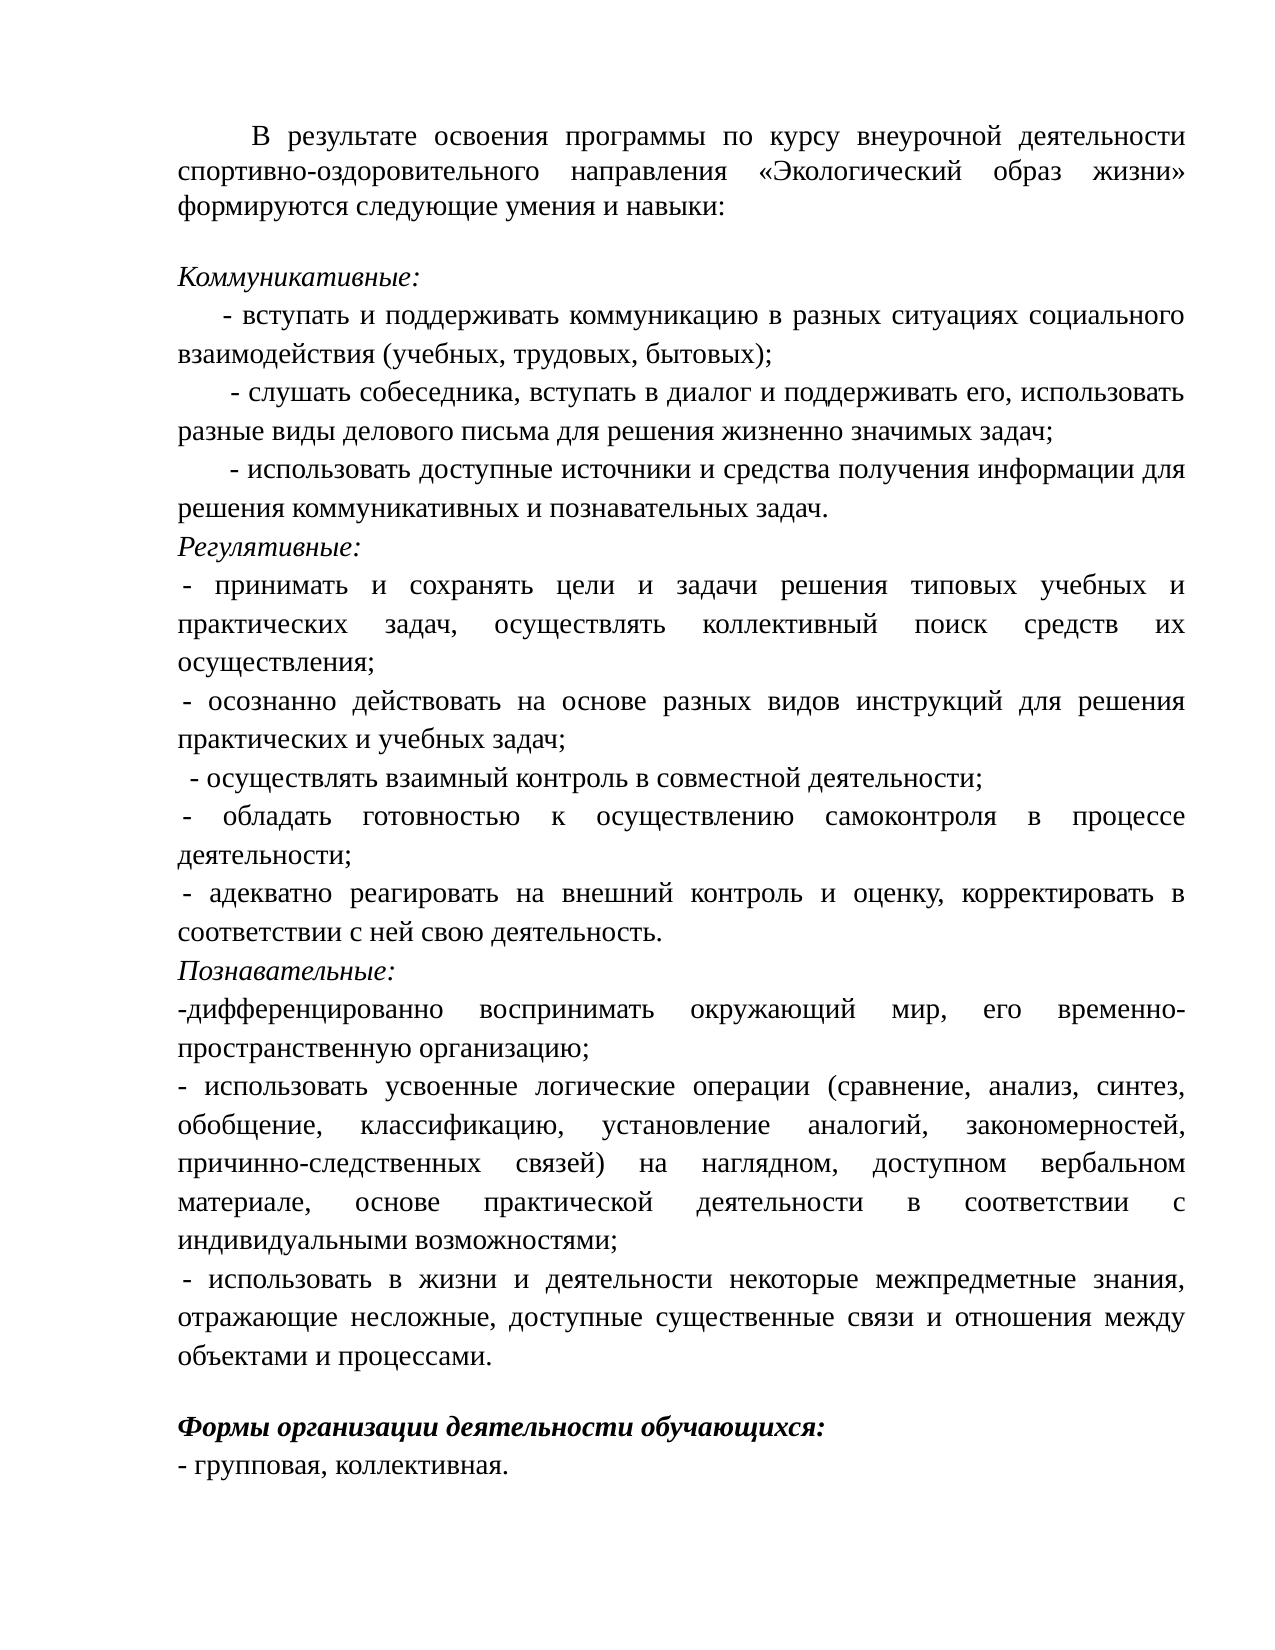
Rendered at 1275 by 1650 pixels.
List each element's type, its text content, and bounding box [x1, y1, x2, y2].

text - слушать собеседника, вступать в диалог и поддерживать его, использовать разные виды делового письма для решения жизненно значимых задач; [177, 374, 1186, 447]
text Познавательные: [177, 953, 1186, 986]
text - осуществлять взаимный контроль в совместной деятельности; [177, 760, 1186, 793]
text Формы организации деятельности обучающихся: [177, 1409, 1186, 1442]
text В результате освоения программы по курсу внеурочной деятельности спортивно-оздоровительного направления «Экологический образ жизни» формируются следующие умения и навыки: [177, 118, 1186, 222]
text Коммуникативные: [177, 259, 1186, 292]
text Регулятивные: [177, 529, 1186, 562]
text - осознанно действовать на основе разных видов инструкций для решения практических и учебных задач; [177, 683, 1186, 755]
text - адекватно реагировать на внешний контроль и оценку, корректировать в соответствии с ней свою деятельность. [177, 876, 1186, 948]
text - групповая, коллективная. [177, 1447, 1186, 1481]
text - использовать усвоенные логические операции (сравнение, анализ, синтез, обобщение, классификацию, установление аналогий, закономерностей, причинно-следственных связей) на наглядном, доступном вербальном материале, основе практической деятельности в соответствии с индивидуальными возможностями; [177, 1068, 1186, 1256]
text - вступать и поддерживать коммуникацию в разных ситуациях социального взаимодействия (учебных, трудовых, бытовых); [177, 297, 1186, 369]
text - использовать в жизни и деятельности некоторые межпредметные знания, отражающие несложные, доступные существенные связи и отношения между объектами и процессами. [177, 1261, 1186, 1372]
text - использовать доступные источники и средства получения информации для решения коммуникативных и познавательных задач. [177, 452, 1186, 524]
text - обладать готовностью к осуществлению самоконтроля в процессе деятельности; [177, 798, 1186, 871]
text - принимать и сохранять цели и задачи решения типовых учебных и практических задач, осуществлять коллективный поиск средств их осуществления; [177, 567, 1186, 678]
text -дифференцированно воспринимать окружающий мир, его временно-пространственную организацию; [177, 991, 1186, 1063]
